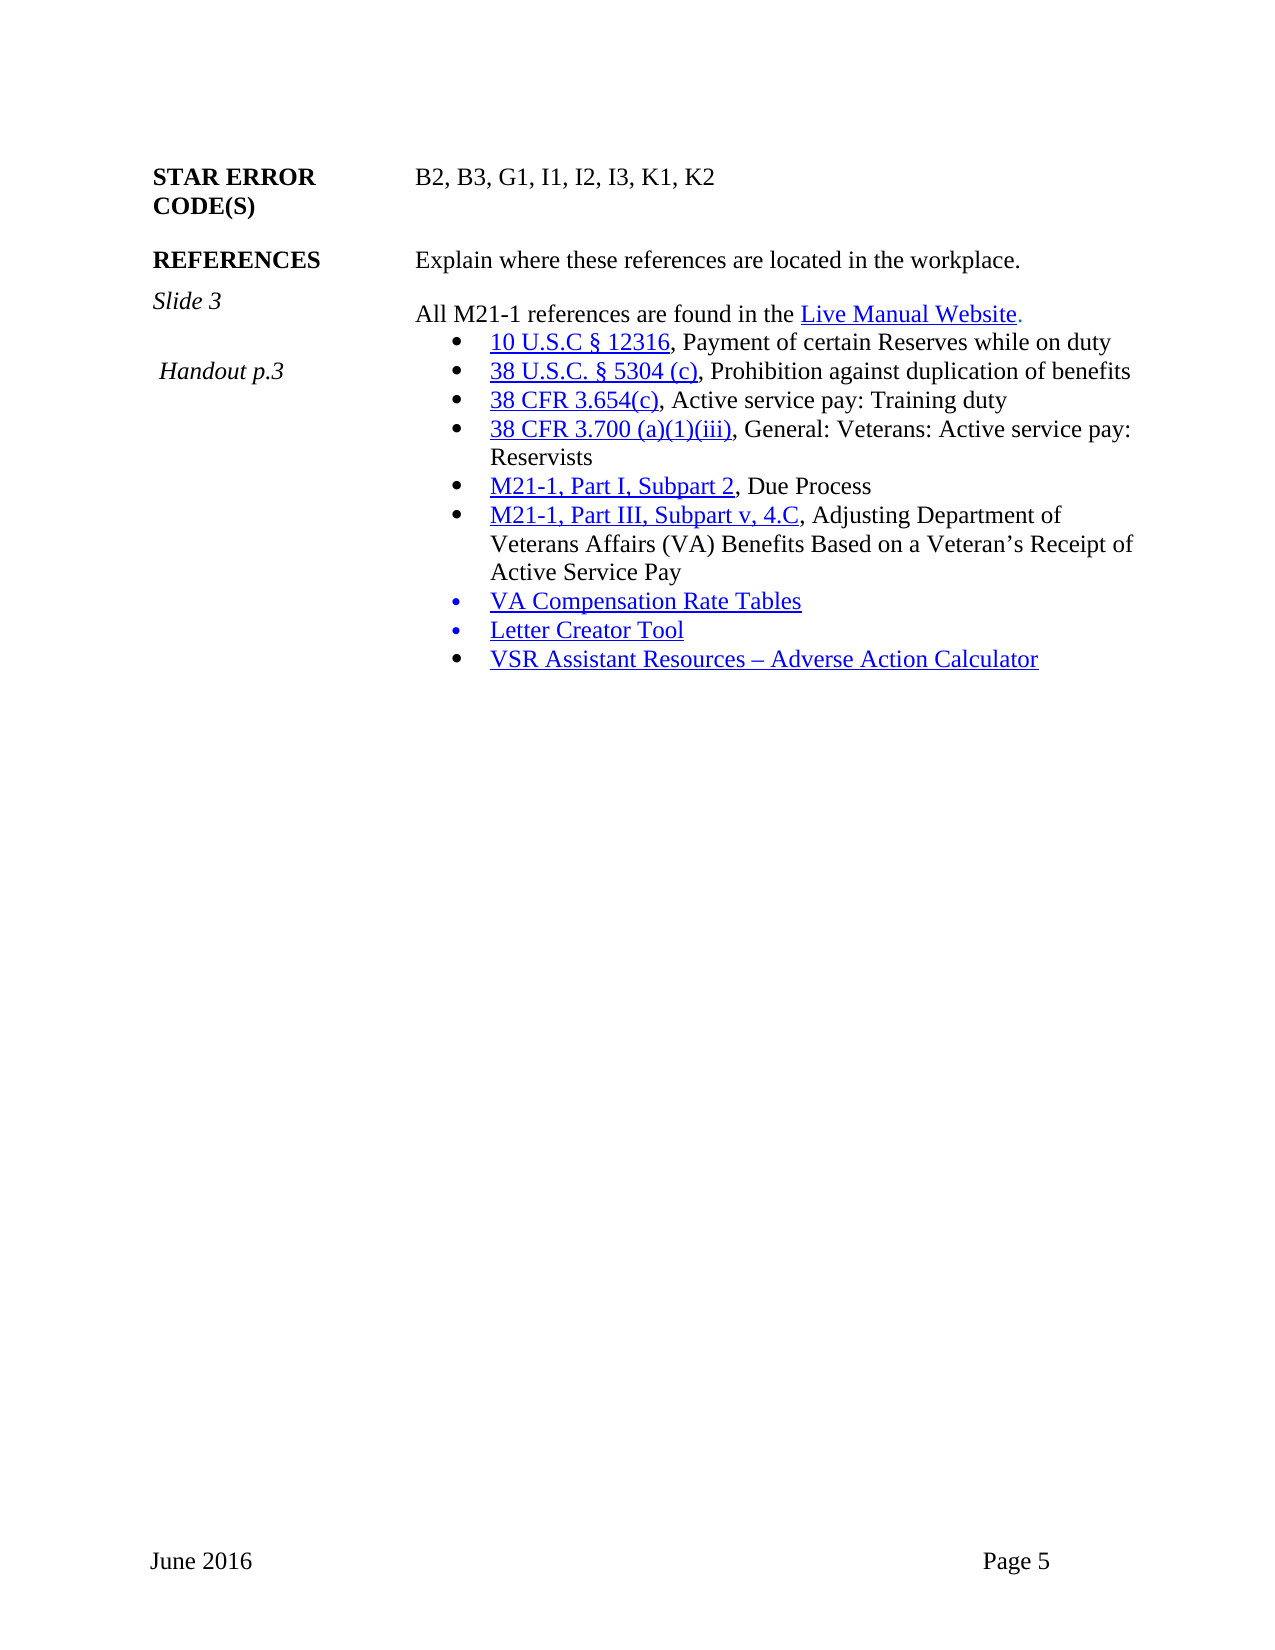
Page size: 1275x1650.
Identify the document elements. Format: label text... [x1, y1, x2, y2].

table_header STAR Error code(s) [141, 150, 403, 232]
table_header B2, B3, G1, I1, I2, I3, K1, K2 [403, 150, 1156, 232]
table_cell References Slide 3 Handout p.3 [141, 233, 403, 672]
table_cell Explain where these references are located in the workplace. All M21-1 references are found in the Live Manual Website. 10 U.S.C § 12316, Payment of certain Reserves while on duty 38 U.S.C. § 5304 (c), Prohibition against duplication of benefits 38 CFR 3.654(c), Active service pay: Training duty 38 CFR 3.700 (a)(1)(iii), General: Veterans: Active service pay: Reservists M21-1, Part I, Subpart 2, Due Process M21-1, Part III, Subpart v, 4.C, Adjusting Department of Veterans Affairs (VA) Benefits Based on a Veteran’s Receipt of Active Service Pay VA Compensation Rate Tables Letter Creator Tool VSR Assistant Resources – Adverse Action Calculator [403, 233, 1156, 672]
